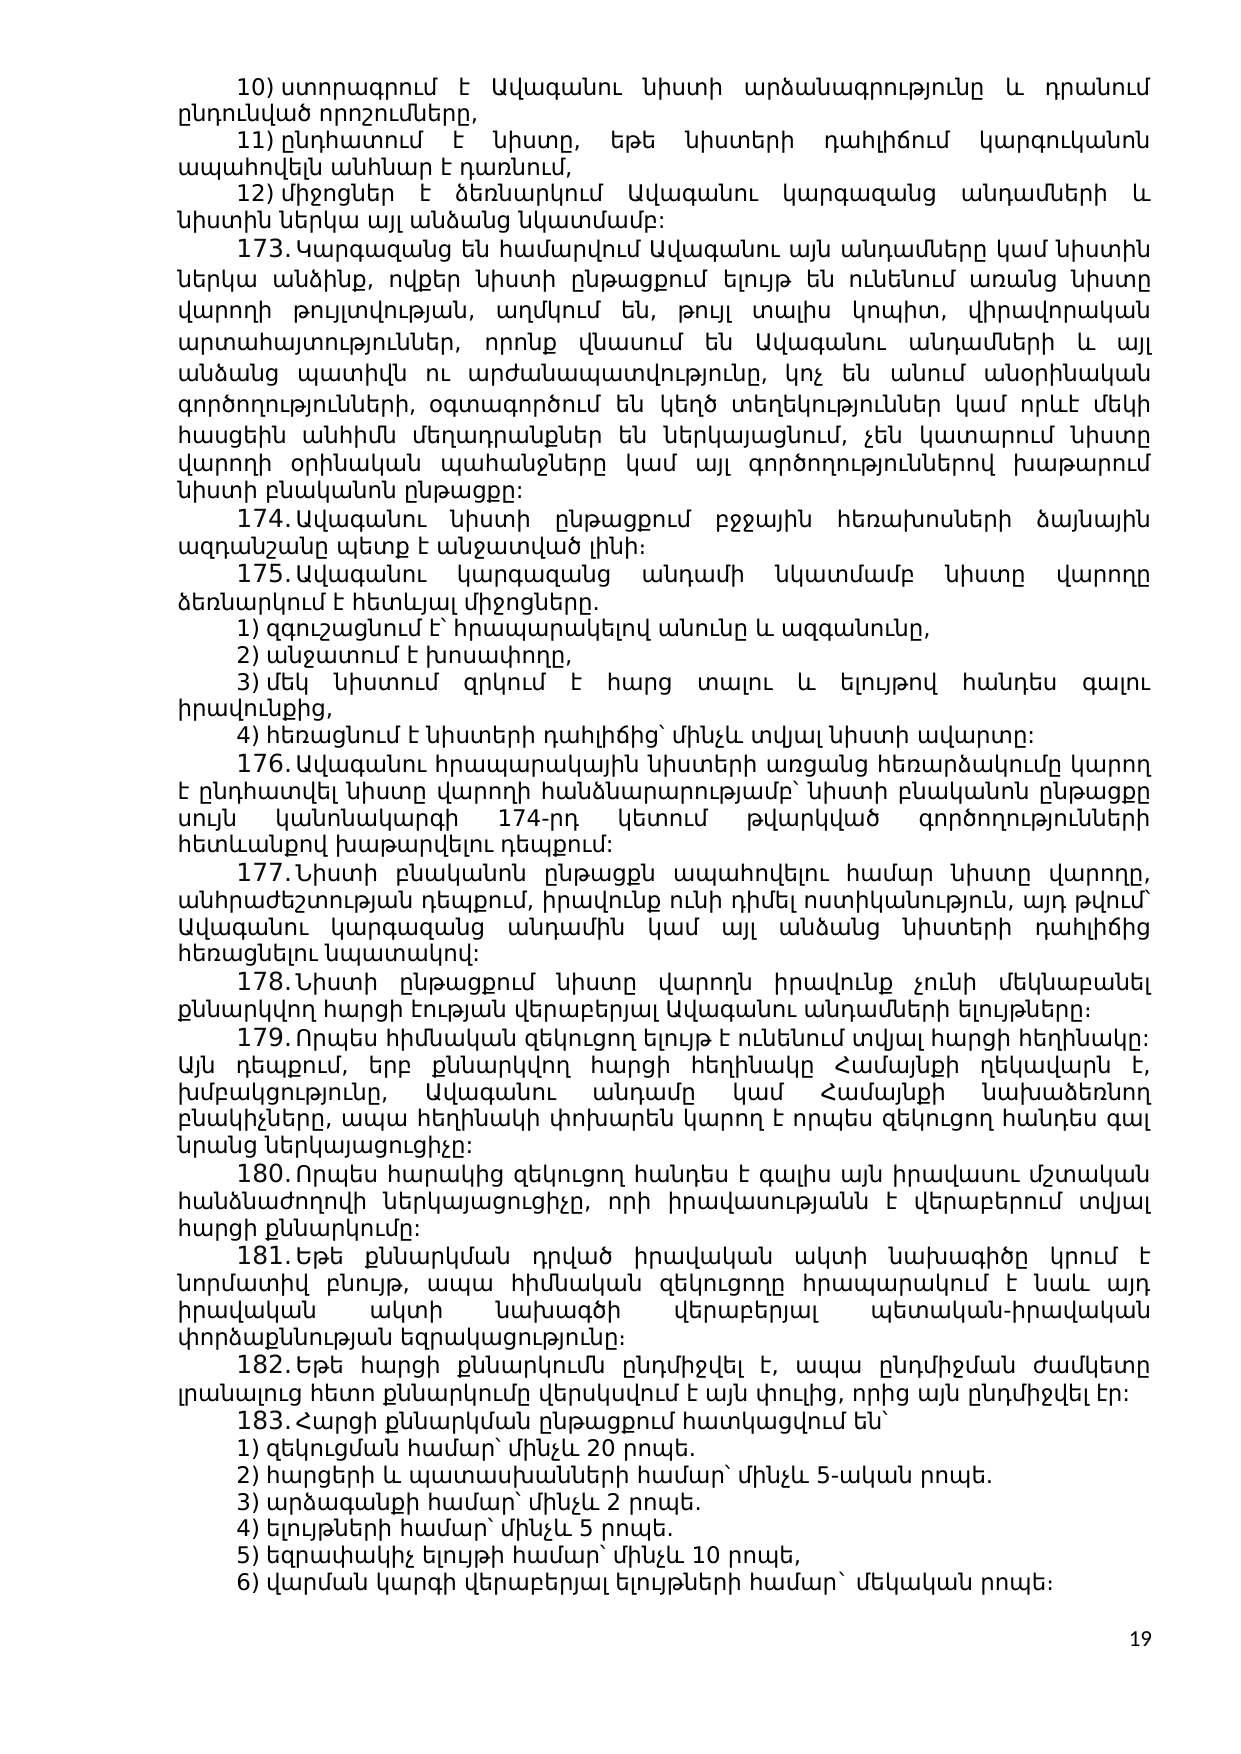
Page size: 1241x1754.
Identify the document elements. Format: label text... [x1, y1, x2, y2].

list եզրափակիչ ելույթի համար՝ մինչև 10 րոպե, [177, 1542, 1152, 1569]
list Հարցի քննարկման ընթացքում հատկացվում են՝ [177, 1406, 1152, 1436]
list Որպես հիմնական զեկուցող ելույթ է ունենում տվյալ հարցի հեղինակը: Այն դեպքում, երբ քննարկվող հարցի հեղինակը Համայնքի ղեկավարն է, խմբակցությունը, Ավագանու անդամը կամ Համայնքի նախաձեռնող բնակիչները, ապա հեղինակի փոխարեն կարող է որպես զեկուցող հանդես գալ նրանց ներկայացուցիչը: [177, 1023, 1152, 1159]
list արձագանքի համար՝ մինչև 2 րոպե. [177, 1489, 1152, 1516]
list միջոցներ է ձեռնարկում Ավագանու կարգազանց անդամների և նիստին ներկա այլ անձանց նկատմամբ: [177, 181, 1152, 234]
list Նիստի ընթացքում նիստը վարողն իրավունք չունի մեկնաբանել քննարկվող հարցի էության վերաբերյալ Ավագանու անդամների ելույթները։ [177, 967, 1152, 1023]
list մեկ նիստում զրկում է հարց տալու և ելույթով հանդես գալու իրավունքից, [177, 669, 1152, 722]
list Եթե քննարկման դրված իրավական ակտի նախագիծը կրում է նորմատիվ բնույթ, ապա հիմնական զեկուցողը հրապարակում է նաև այդ իրավական ակտի նախագծի վերաբերյալ պետական-իրավական փորձաքննության եզրակացությունը։ [177, 1241, 1152, 1351]
list հարցերի և պատասխանների համար՝ մինչև 5-ական րոպե. [177, 1462, 1152, 1489]
list Եթե հարցի քննարկումն ընդմիջվել է, ապա ընդմիջման ժամկետը լրանալուց հետո քննարկումը վերսկսվում է այն փուլից, որից այն ընդմիջվել էր: [177, 1351, 1152, 1406]
list Ավագանու կարգազանց անդամի նկատմամբ նիստը վարողը ձեռնարկում է հետևյալ միջոցները. [177, 560, 1152, 616]
list Կարգազանց են համարվում Ավագանու այն անդամները կամ նիստին ներկա անձինք, ովքեր նիստի ընթացքում ելույթ են ունենում առանց նիստը վարողի թույլտվության, աղմկում են, թույլ տալիս կոպիտ, վիրավորական արտահայտություններ, որոնք վնասում են Ավագանու անդամների և այլ անձանց պատիվն ու արժանապատվությունը, կոչ են անում անօրինական գործողությունների, օգտագործում են կեղծ տեղեկություններ կամ որևէ մեկի հասցեին անհիմն մեղադրանքներ են ներկայացնում, չեն կատարում նիստը վարողի օրինական պահանջները կամ այլ գործողություններով խաթարում նիստի բնականոն ընթացքը: [177, 234, 1152, 504]
list հեռացնում է նիստերի դահլիճից՝ մինչև տվյալ նիստի ավարտը: [177, 722, 1152, 749]
list Նիստի բնականոն ընթացքն ապահովելու համար նիստը վարողը, անհրաժեշտության դեպքում, իրավունք ունի դիմել ոստիկանություն, այդ թվում՝ Ավագանու կարգազանց անդամին կամ այլ անձանց նիստերի դահլիճից հեռացնելու նպատակով: [177, 858, 1152, 967]
list վարման կարգի վերաբերյալ ելույթների համար` մեկական րոպե։ [177, 1569, 1152, 1596]
list զգուշացնում է՝ հրապարակելով անունը և ազգանունը, [177, 616, 1152, 642]
list ելույթների համար՝ մինչև 5 րոպե. [177, 1516, 1152, 1542]
list Որպես հարակից զեկուցող հանդես է գալիս այն իրավասու մշտական հանձնաժողովի ներկայացուցիչը, որի իրավասությանն է վերաբերում տվյալ հարցի քննարկումը: [177, 1159, 1152, 1241]
list ստորագրում է Ավագանու նիստի արձանագրությունը և դրանում ընդունված որոշումները, [177, 74, 1152, 127]
list ընդհատում է նիստը, եթե նիստերի դահլիճում կարգուկանոն ապահովելն անհնար է դառնում, [177, 127, 1152, 181]
list անջատում է խոսափողը, [177, 642, 1152, 669]
list Ավագանու հրապարակային նիստերի առցանց հեռարձակումը կարող է ընդհատվել նիստը վարողի հանձնարարությամբ՝ նիստի բնականոն ընթացքը սույն կանոնակարգի 174-րդ կետում թվարկված գործողությունների հետևանքով խաթարվելու դեպքում: [177, 749, 1152, 858]
list Ավագանու նիստի ընթացքում բջջային հեռախոսների ձայնային ազդանշանը պետք է անջատված լինի։ [177, 504, 1152, 560]
list զեկուցման համար՝ մինչև 20 րոպե. [177, 1436, 1152, 1462]
